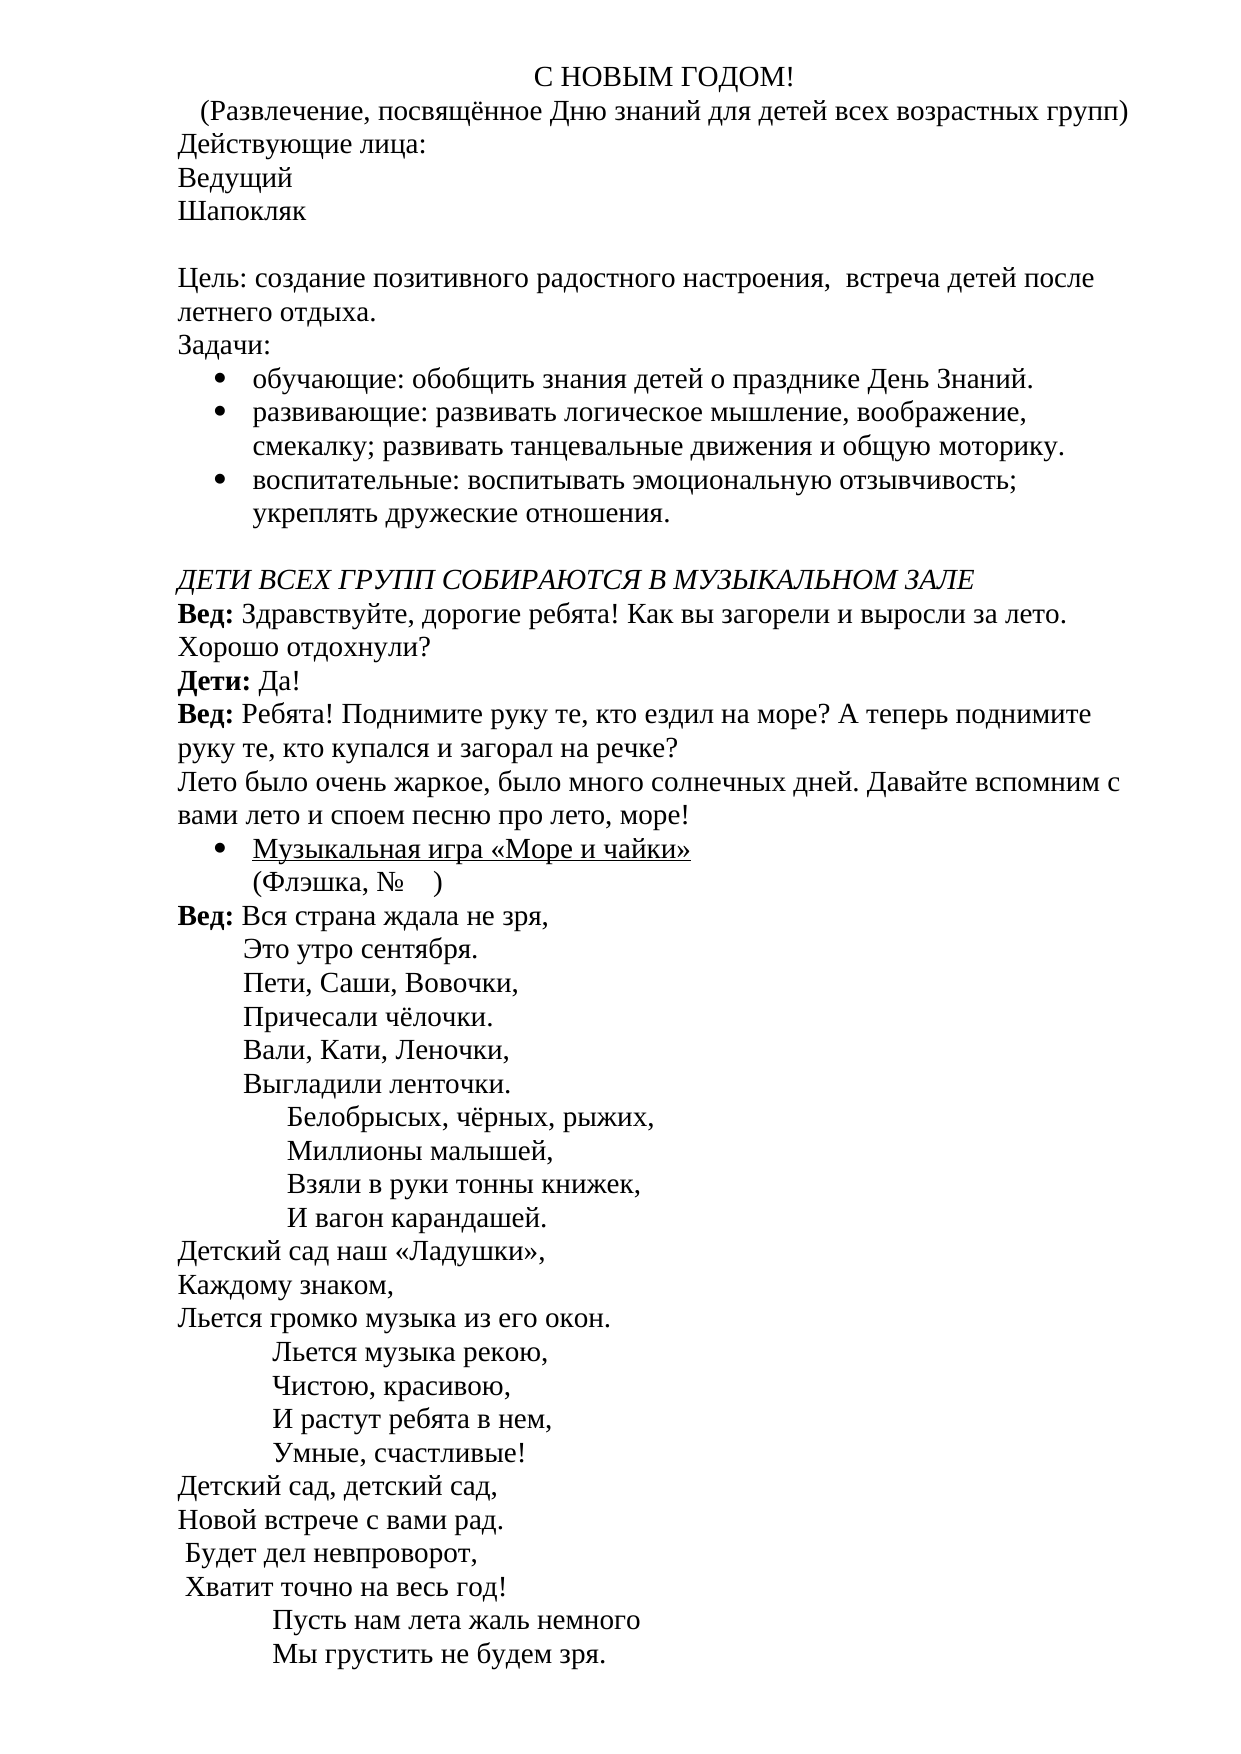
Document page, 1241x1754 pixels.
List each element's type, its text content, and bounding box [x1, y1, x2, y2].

text ДЕТИ ВСЕХ ГРУПП СОБИРАЮТСЯ В МУЗЫКАЛЬНОМ ЗАЛЕ [177, 562, 1152, 596]
text Умные, счастливые! [177, 1435, 1152, 1468]
text Вед: Здравствуйте, дорогие ребята! Как вы загорели и выросли за лето. Хорошо отдохнули? Дети: Да! Вед: Ребята! Поднимите руку те, кто ездил на море? А теперь поднимите руку те, кто купался и загорал на речке? Лето было очень жаркое, было много солнечных дней. Давайте вспомним с вами лето и споем песню про лето, море! [177, 596, 1152, 831]
text Вед: Вся страна ждала не зря, [177, 898, 1152, 932]
text И растут ребята в нем, [177, 1401, 1152, 1435]
text Это утро сентября. [177, 932, 1152, 965]
text Действующие лица: [177, 126, 1152, 160]
text Ведущий [177, 160, 1152, 193]
text Задачи: [177, 327, 1152, 361]
text Пети, Саши, Вовочки, [177, 965, 1152, 999]
text Хватит точно на весь год! [177, 1569, 1152, 1602]
list развивающие: развивать логическое мышление, воображение, смекалку; развивать танцевальные движения и общую моторику. [215, 394, 1152, 462]
text Льется громко музыка из его окон. [177, 1301, 1152, 1334]
text (Флэшка, № ) [252, 864, 1152, 898]
list Музыкальная игра «Море и чайки» [215, 831, 1152, 864]
text Белобрысых, чёрных, рыжих, [177, 1099, 1152, 1133]
text Льется музыка рекою, [177, 1334, 1152, 1368]
text Причесали чёлочки. [177, 999, 1152, 1032]
text Миллионы малышей, [177, 1133, 1152, 1166]
text (Развлечение, посвящённое Дню знаний для детей всех возрастных групп) [177, 93, 1152, 126]
text И вагон карандашей. [177, 1200, 1152, 1233]
text Выгладили ленточки. [177, 1066, 1152, 1099]
text Каждому знаком, [177, 1267, 1152, 1301]
text Детский сад наш «Ладушки», [177, 1233, 1152, 1267]
text Взяли в руки тонны книжек, [177, 1166, 1152, 1200]
text Вали, Кати, Леночки, [177, 1032, 1152, 1066]
text Пусть нам лета жаль немного [177, 1602, 1152, 1636]
text Чистою, красивою, [177, 1368, 1152, 1401]
text С НОВЫМ ГОДОМ! [177, 59, 1152, 93]
text Шапокляк [177, 193, 1152, 227]
text Новой встрече с вами рад. [177, 1502, 1152, 1535]
text Будет дел невпроворот, [177, 1535, 1152, 1569]
text Мы грустить не будем зря. [177, 1636, 1152, 1669]
list обучающие: обобщить знания детей о празднике День Знаний. [215, 361, 1152, 394]
text Детский сад, детский сад, [177, 1468, 1152, 1502]
list воспитательные: воспитывать эмоциональную отзывчивость; укреплять дружеские отношения. [215, 462, 1152, 529]
text Цель: создание позитивного радостного настроения, встреча детей после летнего отдыха. [177, 260, 1152, 327]
